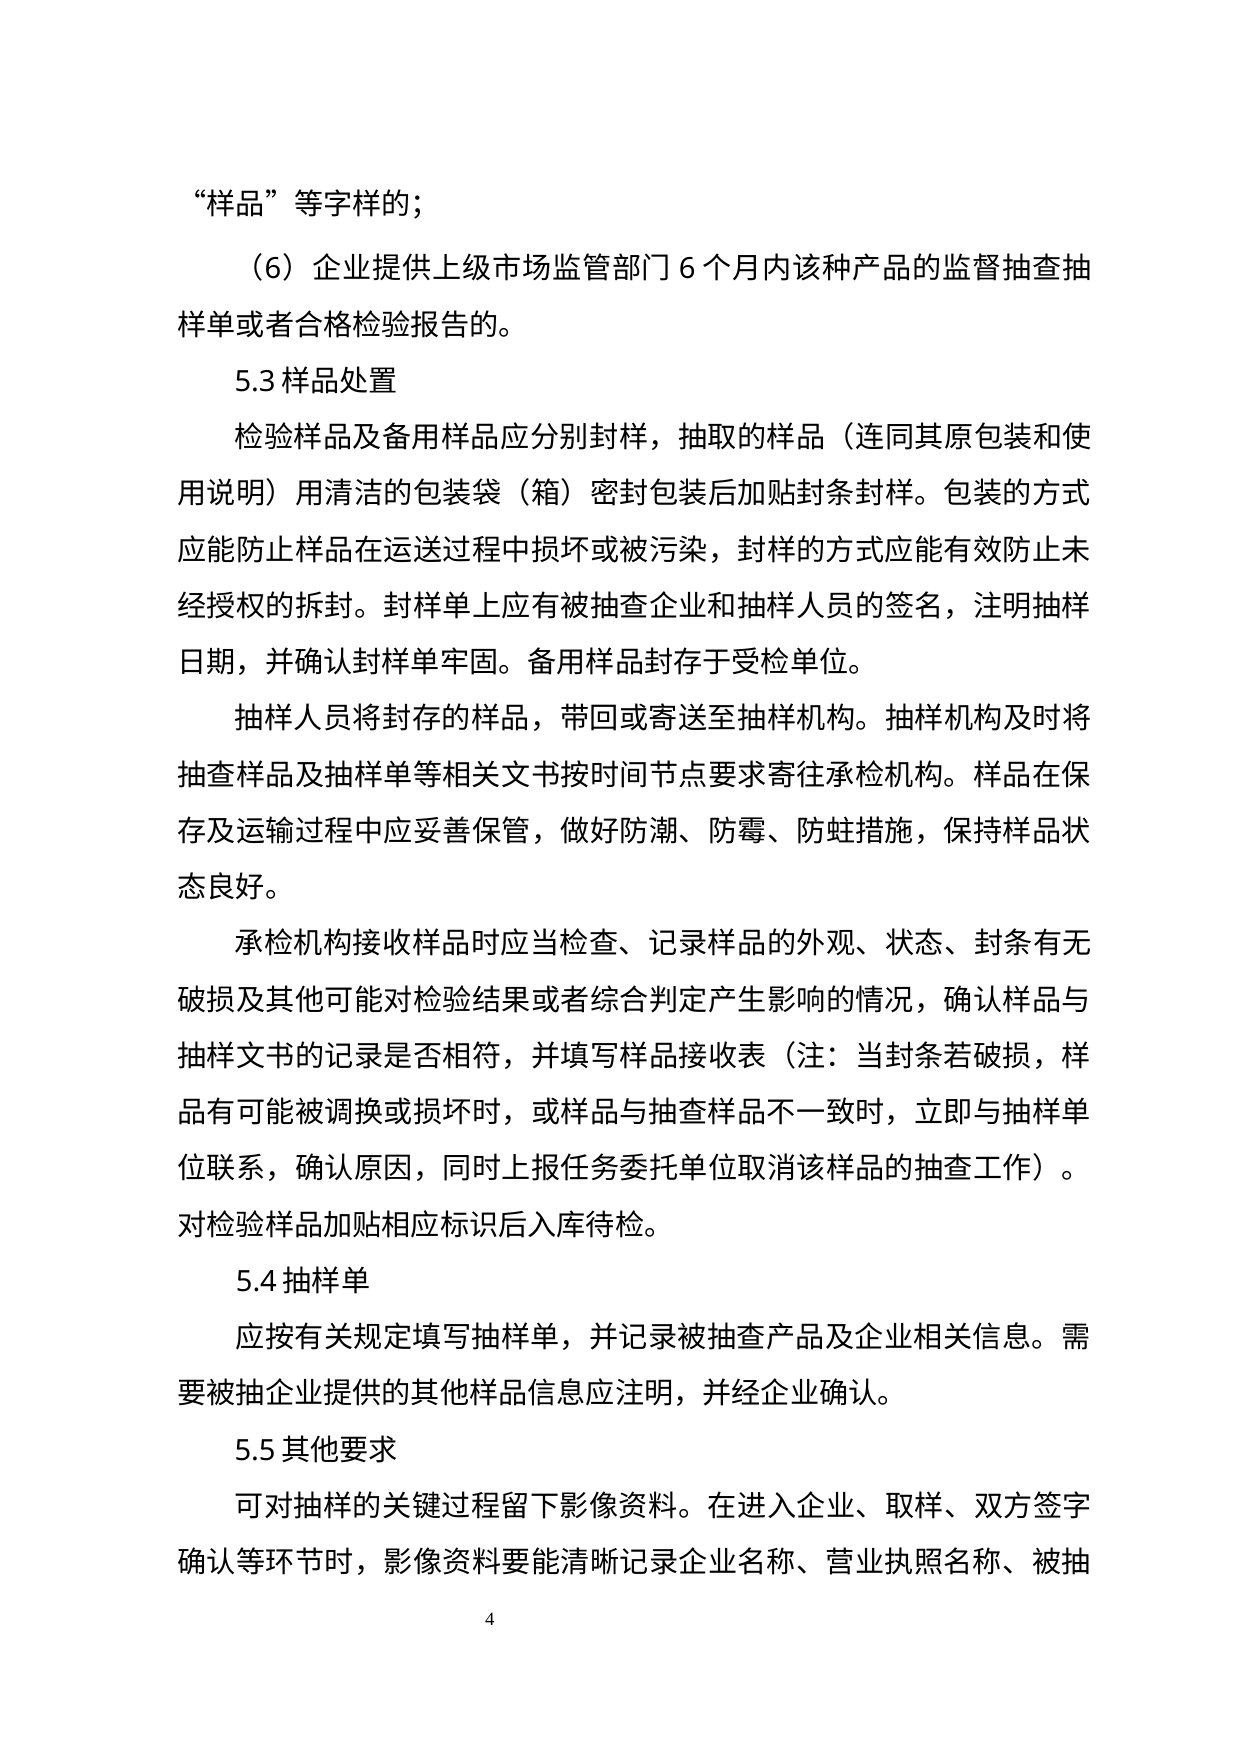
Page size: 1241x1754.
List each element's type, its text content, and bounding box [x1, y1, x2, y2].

text 抽样人员将封存的样品，带回或寄送至抽样机构。抽样机构及时将抽查样品及抽样单等相关文书按时间节点要求寄往承检机构。样品在保存及运输过程中应妥善保管，做好防潮、防霉、防蛀措施，保持样品状态良好。 [177, 684, 1092, 909]
text 检验样品及备用样品应分别封样，抽取的样品（连同其原包装和使用说明）用清洁的包装袋（箱）密封包装后加贴封条封样。包装的方式应能防止样品在运送过程中损坏或被污染，封样的方式应能有效防止未经授权的拆封。封样单上应有被抽查企业和抽样人员的签名，注明抽样日期，并确认封样单牢固。备用样品封存于受检单位。 [177, 403, 1092, 684]
text 5.3样品处置 [177, 346, 1092, 403]
text 5.4抽样单 [177, 1246, 1092, 1303]
text 5.5其他要求 [177, 1415, 1092, 1471]
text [177, 169, 1092, 234]
text 承检机构接收样品时应当检查、记录样品的外观、状态、封条有无破损及其他可能对检验结果或者综合判定产生影响的情况，确认样品与抽样文书的记录是否相符，并填写样品接收表（注：当封条若破损，样品有可能被调换或损坏时，或样品与抽查样品不一致时，立即与抽样单位联系，确认原因，同时上报任务委托单位取消该样品的抽查工作）。对检验样品加贴相应标识后入库待检。 [177, 909, 1092, 1246]
text 应按有关规定填写抽样单，并记录被抽查产品及企业相关信息。需要被抽企业提供的其他样品信息应注明，并经企业确认。 [177, 1303, 1092, 1415]
text （6）企业提供上级市场监管部门6个月内该种产品的监督抽查抽样单或者合格检验报告的。 [177, 234, 1092, 346]
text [177, 1471, 1092, 1584]
